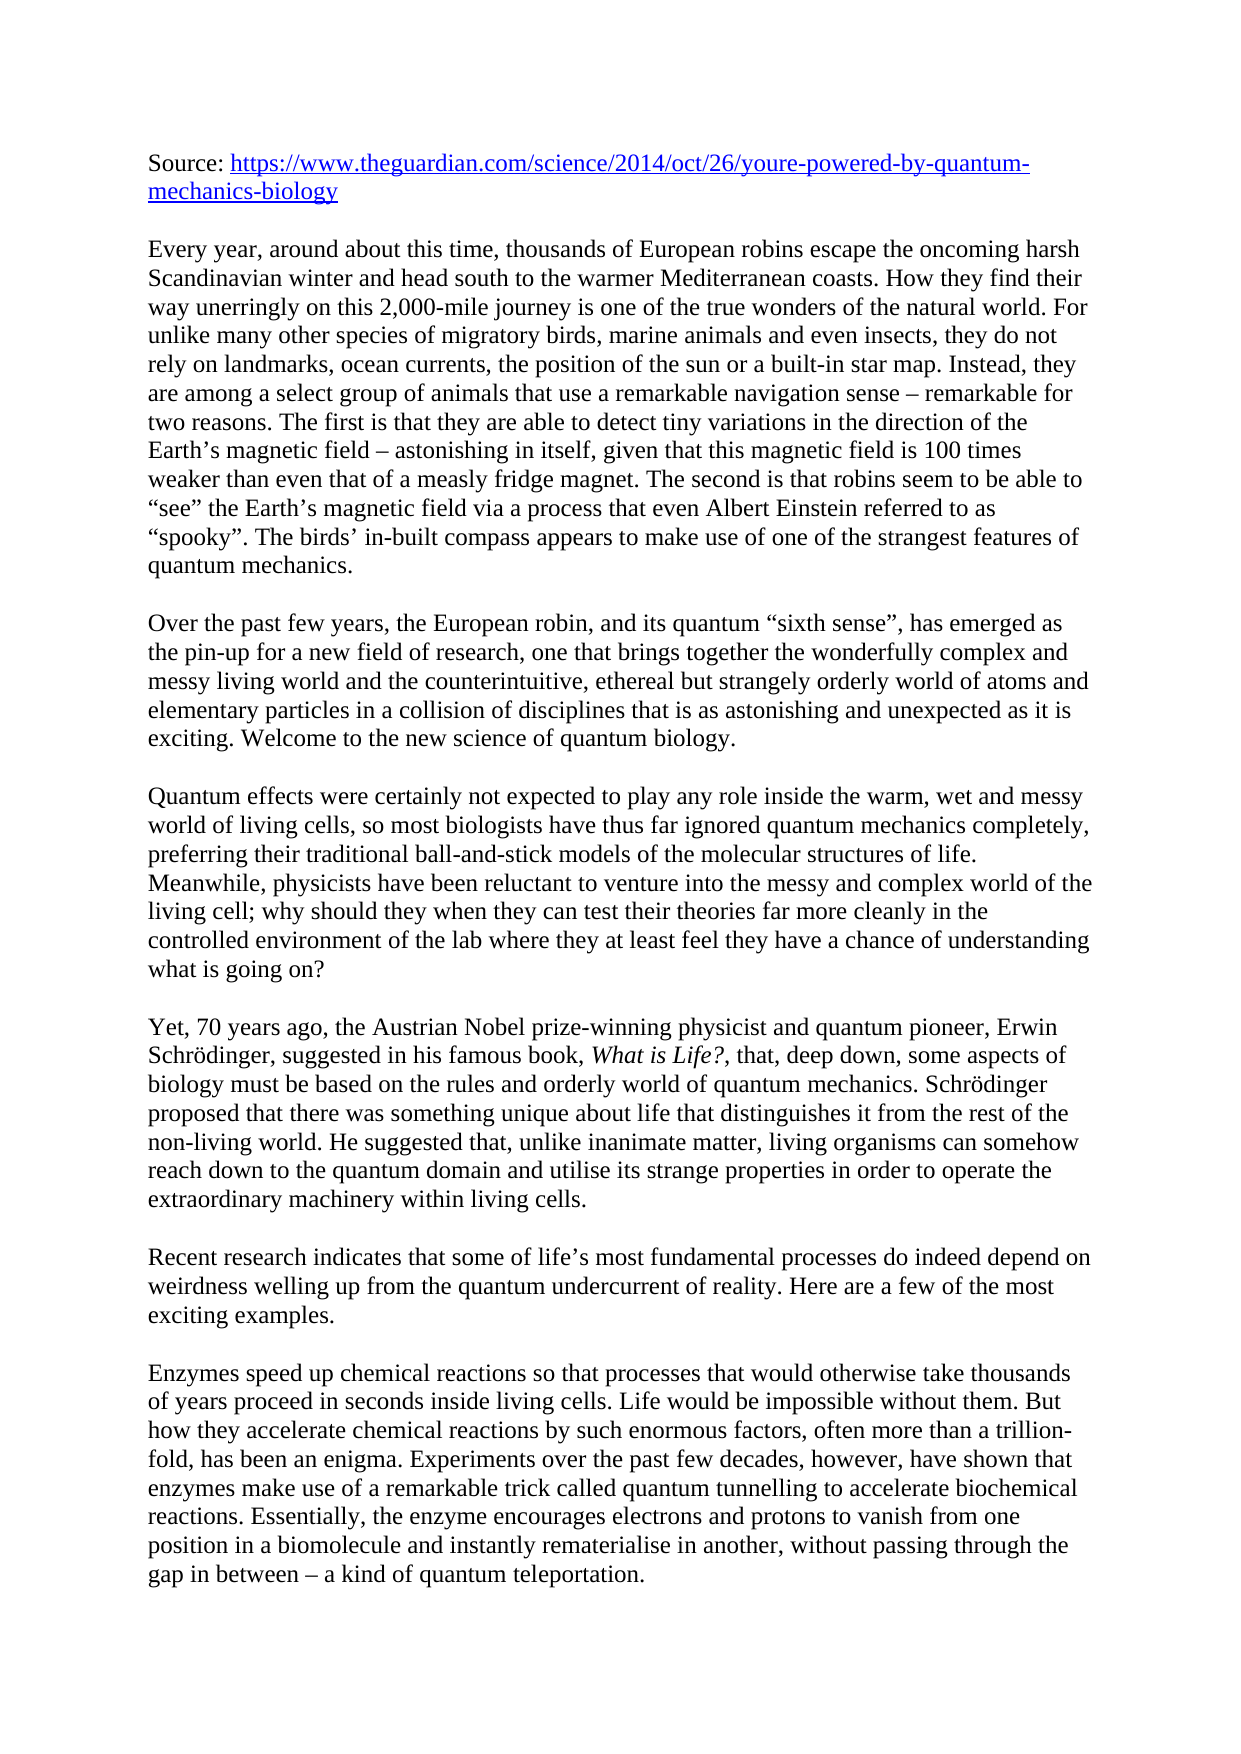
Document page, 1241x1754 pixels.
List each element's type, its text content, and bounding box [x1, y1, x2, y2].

text Source: https://www.theguardian.com/science/2014/oct/26/youre-powered-by-quantum-mechanics-biology [148, 148, 1093, 205]
text Quantum effects were certainly not expected to play any role inside the warm, wet and messy world of living cells, so most biologists have thus far ignored quantum mechanics completely, preferring their traditional ball-and-stick models of the molecular structures of life. Meanwhile, physicists have been reluctant to venture into the messy and complex world of the living cell; why should they when they can test their theories far more cleanly in the controlled environment of the lab where they at least feel they have a chance of understanding what is going on? [148, 781, 1093, 983]
text Enzymes speed up chemical reactions so that processes that would otherwise take thousands of years proceed in seconds inside living cells. Life would be impossible without them. But how they accelerate chemical reactions by such enormous factors, often more than a trillion-fold, has been an enigma. Experiments over the past few decades, however, have shown that enzymes make use of a remarkable trick called quantum tunnelling to accelerate biochemical reactions. Essentially, the enzyme encourages electrons and protons to vanish from one position in a biomolecule and instantly rematerialise in another, without passing through the gap in between – a kind of quantum teleportation. [148, 1358, 1093, 1588]
text Recent research indicates that some of life’s most fundamental processes do indeed depend on weirdness welling up from the quantum undercurrent of reality. Here are a few of the most exciting examples. [148, 1242, 1093, 1328]
text Yet, 70 years ago, the Austrian Nobel prize-winning physicist and quantum pioneer, Erwin Schrödinger, suggested in his famous book, What is Life?, that, deep down, some aspects of biology must be based on the rules and orderly world of quantum mechanics. Schrödinger proposed that there was something unique about life that distinguishes it from the rest of the non-living world. He suggested that, unlike inanimate matter, living organisms can somehow reach down to the quantum domain and utilise its strange properties in order to operate the extraordinary machinery within living cells. [148, 1012, 1093, 1213]
text Every year, around about this time, thousands of European robins escape the oncoming harsh Scandinavian winter and head south to the warmer Mediterranean coasts. How they find their way unerringly on this 2,000-mile journey is one of the true wonders of the natural world. For unlike many other species of migratory birds, marine animals and even insects, they do not rely on landmarks, ocean currents, the position of the sun or a built-in star map. Instead, they are among a select group of animals that use a remarkable navigation sense – remarkable for two reasons. The first is that they are able to detect tiny variations in the direction of the Earth’s magnetic field – astonishing in itself, given that this magnetic field is 100 times weaker than even that of a measly fridge magnet. The second is that robins seem to be able to “see” the Earth’s magnetic field via a process that even Albert Einstein referred to as “spooky”. The birds’ in-built compass appears to make use of one of the strangest features of quantum mechanics. [148, 234, 1093, 579]
text Over the past few years, the European robin, and its quantum “sixth sense”, has emerged as the pin-up for a new field of research, one that brings together the wonderfully complex and messy living world and the counterintuitive, ethereal but strangely orderly world of atoms and elementary particles in a collision of disciplines that is as astonishing and unexpected as it is exciting. Welcome to the new science of quantum biology. [148, 608, 1093, 752]
